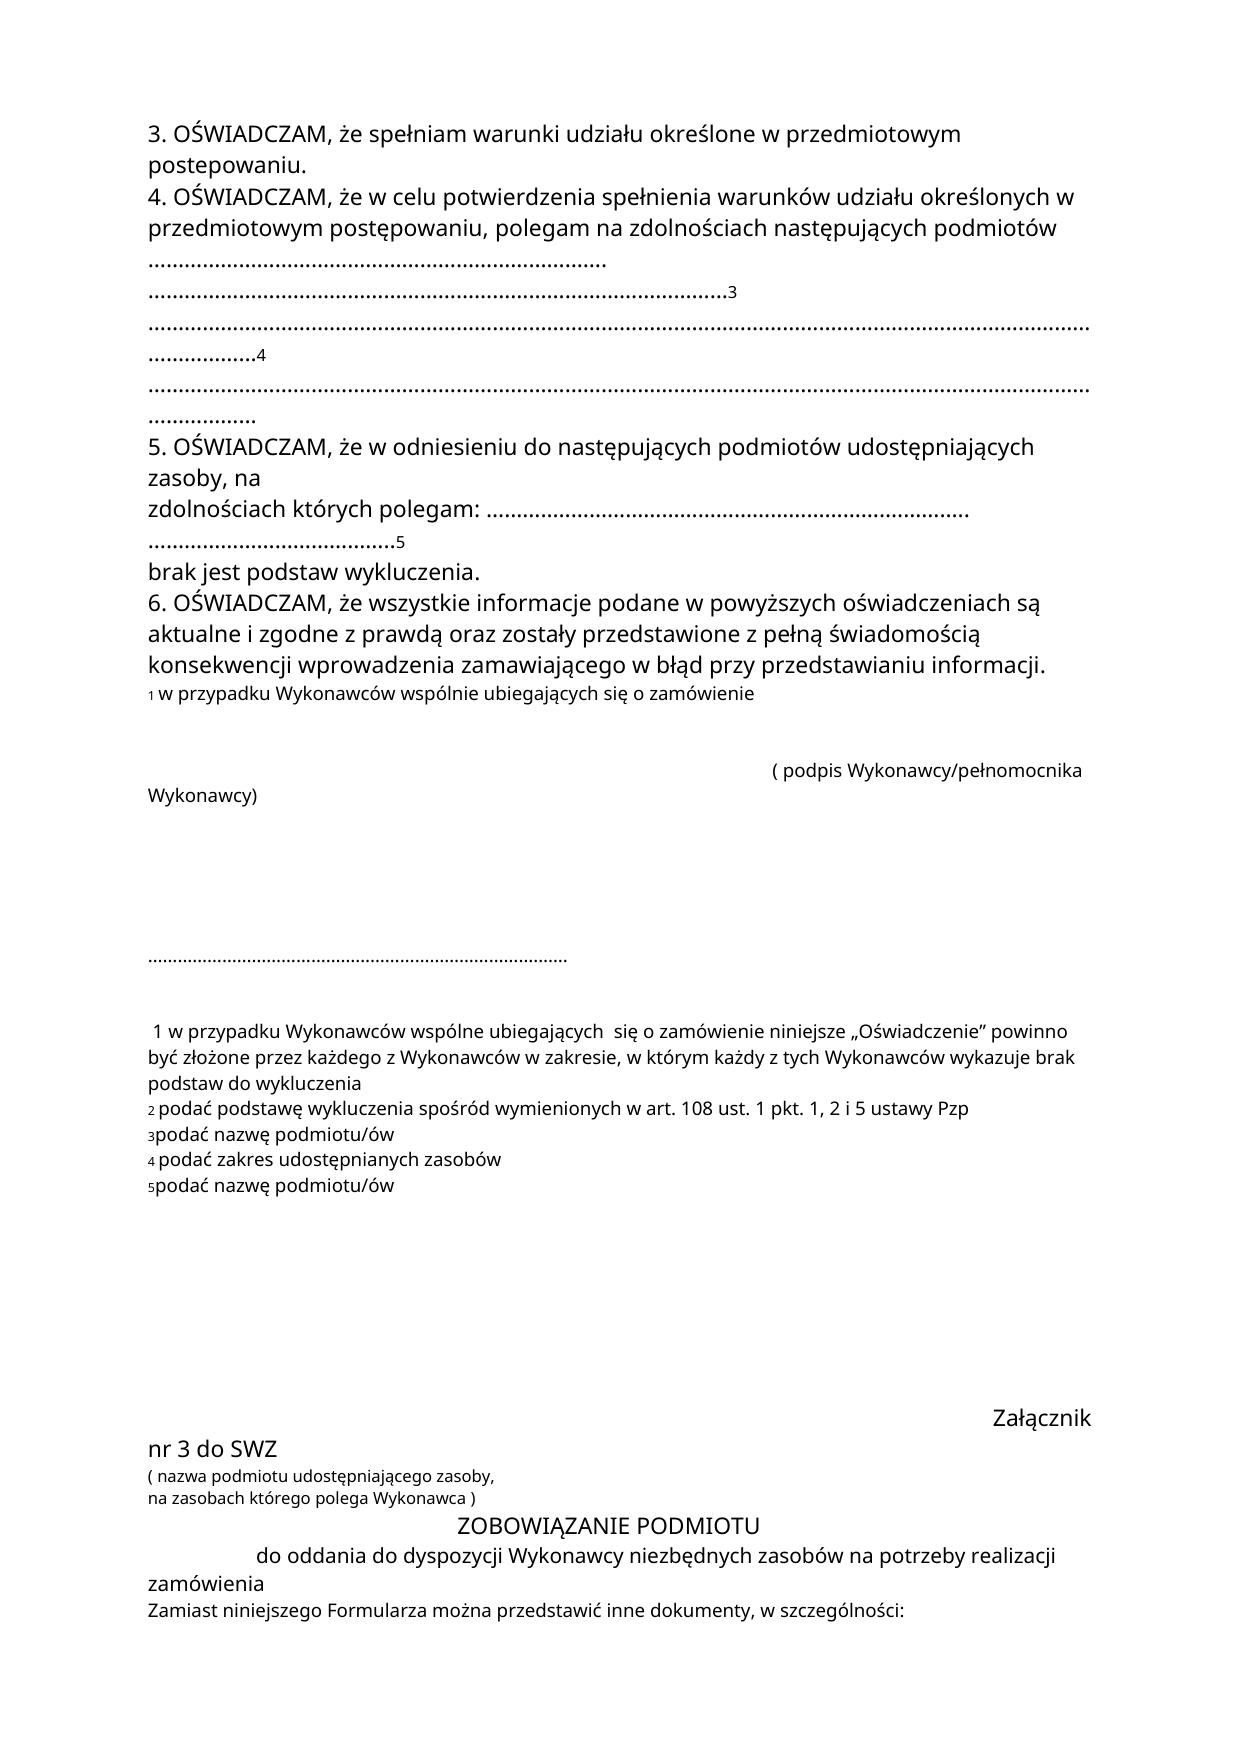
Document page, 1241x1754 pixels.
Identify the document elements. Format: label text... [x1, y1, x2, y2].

text 2 podać podstawę wykluczenia spośród wymienionych w art. 108 ust. 1 pkt. 1, 2 i 5 ustawy Pzp [148, 1095, 1092, 1121]
text 1 w przypadku Wykonawców wspólnie ubiegających się o zamówienie [148, 681, 1092, 706]
text Zamiast niniejszego Formularza można przedstawić inne dokumenty, w szczególności: [148, 1598, 1092, 1623]
text 4. OŚWIADCZAM, że w celu potwierdzenia spełnienia warunków udziału określonych w przedmiotowym postępowaniu, polegam na zdolnościach następujących podmiotów [148, 181, 1092, 243]
text ………………………………………………………………………………………………………………………………………………………… [148, 368, 1092, 431]
text ( podpis Wykonawcy/pełnomocnika Wykonawcy) [148, 757, 1092, 808]
text 1 w przypadku Wykonawców wspólne ubiegających się o zamówienie niniejsze „Oświadczenie” powinno być złożone przez każdego z Wykonawców w zakresie, w którym każdy z tych Wykonawców wykazuje brak podstaw do wykluczenia [148, 1019, 1092, 1095]
text 4 podać zakres udostępnianych zasobów [148, 1146, 1092, 1172]
text 5. OŚWIADCZAM, że w odniesieniu do następujących podmiotów udostępniających zasoby, na [148, 431, 1092, 493]
text Załącznik nr 3 do SWZ [148, 1402, 1092, 1464]
text na zasobach którego polega Wykonawca ) [148, 1487, 1092, 1509]
text 5podać nazwę podmiotu/ów [148, 1172, 1092, 1197]
text 3. OŚWIADCZAM, że spełniam warunki udziału określone w przedmiotowym postepowaniu. [148, 118, 1092, 181]
text 6. OŚWIADCZAM, że wszystkie informacje podane w powyższych oświadczeniach są aktualne i zgodne z prawdą oraz zostały przedstawione z pełną świadomością konsekwencji wprowadzenia zamawiającego w błąd przy przedstawianiu informacji. [148, 587, 1092, 681]
text ZOBOWIĄZANIE PODMIOTU [148, 1509, 1092, 1541]
text ………………………………………………………………….……………………………………………………………………………………3 …………………………………………………………………………………………………………………………………………………………4 [148, 243, 1092, 368]
text ( nazwa podmiotu udostępniającego zasoby, [148, 1464, 1092, 1487]
text 3podać nazwę podmiotu/ów [148, 1121, 1092, 1146]
text do oddania do dyspozycji Wykonawcy niezbędnych zasobów na potrzeby realizacji zamówienia [148, 1541, 1092, 1598]
text …………………………………………………………………………. [148, 913, 1092, 968]
text zdolnościach których polegam: …………..……………………………………………….………..…………………………………..5 [148, 493, 1092, 556]
text brak jest podstaw wykluczenia. [148, 556, 1092, 587]
